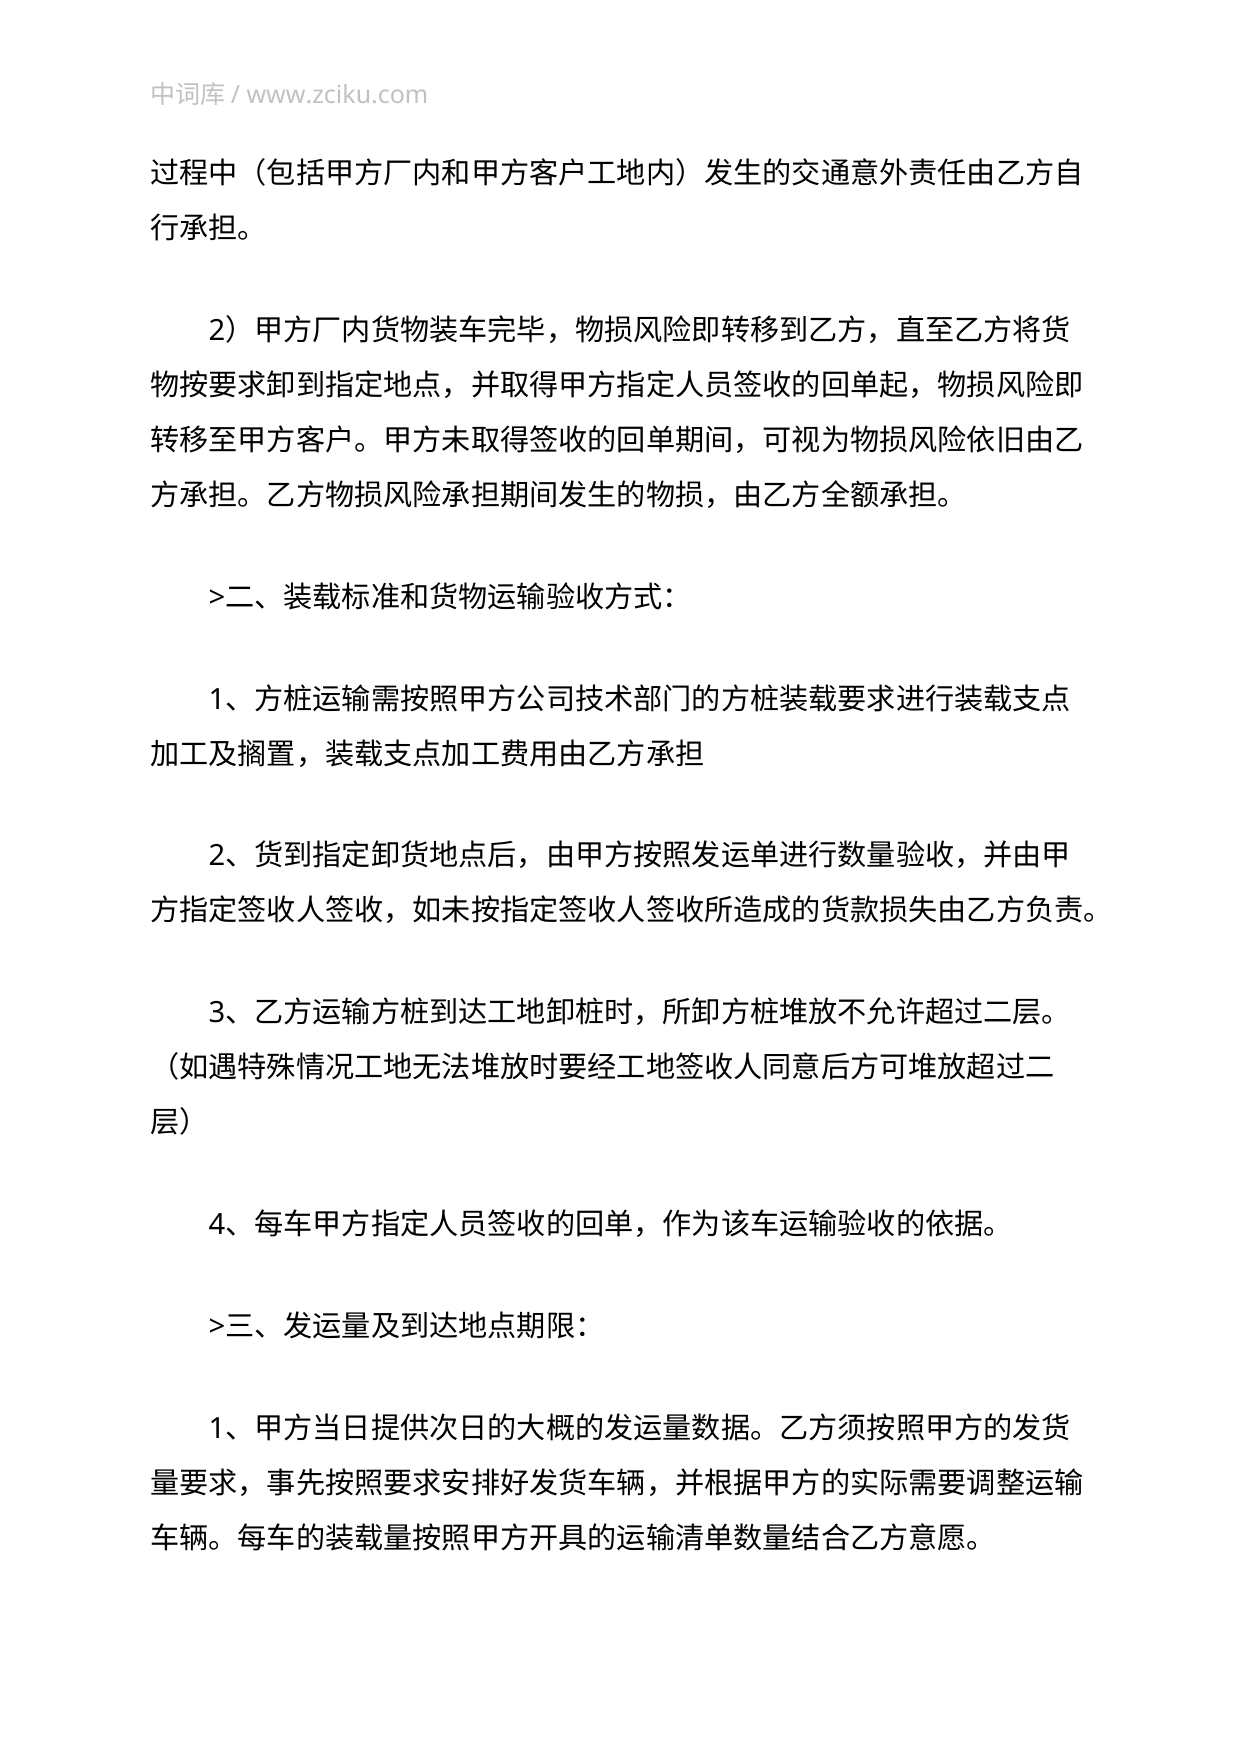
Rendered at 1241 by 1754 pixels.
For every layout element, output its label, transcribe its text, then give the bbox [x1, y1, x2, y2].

text 4、每车甲方指定人员签收的回单，作为该车运输验收的依据。 [150, 1200, 1090, 1243]
text 3、乙方运输方桩到达工地卸桩时，所卸方桩堆放不允许超过二层。（如遇特殊情况工地无法堆放时要经工地签收人同意后方可堆放超过二层） [150, 989, 1090, 1141]
text 2）甲方厂内货物装车完毕，物损风险即转移到乙方，直至乙方将货物按要求卸到指定地点，并取得甲方指定人员签收的回单起，物损风险即转移至甲方客户。甲方未取得签收的回单期间，可视为物损风险依旧由乙方承担。乙方物损风险承担期间发生的物损，由乙方全额承担。 [150, 307, 1090, 514]
text >二、装载标准和货物运输验收方式： [150, 573, 1090, 616]
text 1、甲方当日提供次日的大概的发运量数据。乙方须按照甲方的发货量要求，事先按照要求安排好发货车辆，并根据甲方的实际需要调整运输车辆。每车的装载量按照甲方开具的运输清单数量结合乙方意愿。 [150, 1404, 1090, 1557]
text 1、方桩运输需按照甲方公司技术部门的方桩装载要求进行装载支点加工及搁置，装载支点加工费用由乙方承担 [150, 675, 1090, 772]
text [150, 150, 1090, 247]
text >三、发运量及到达地点期限： [150, 1302, 1090, 1345]
text 2、货到指定卸货地点后，由甲方按照发运单进行数量验收，并由甲方指定签收人签收，如未按指定签收人签收所造成的货款损失由乙方负责。 [150, 832, 1090, 929]
